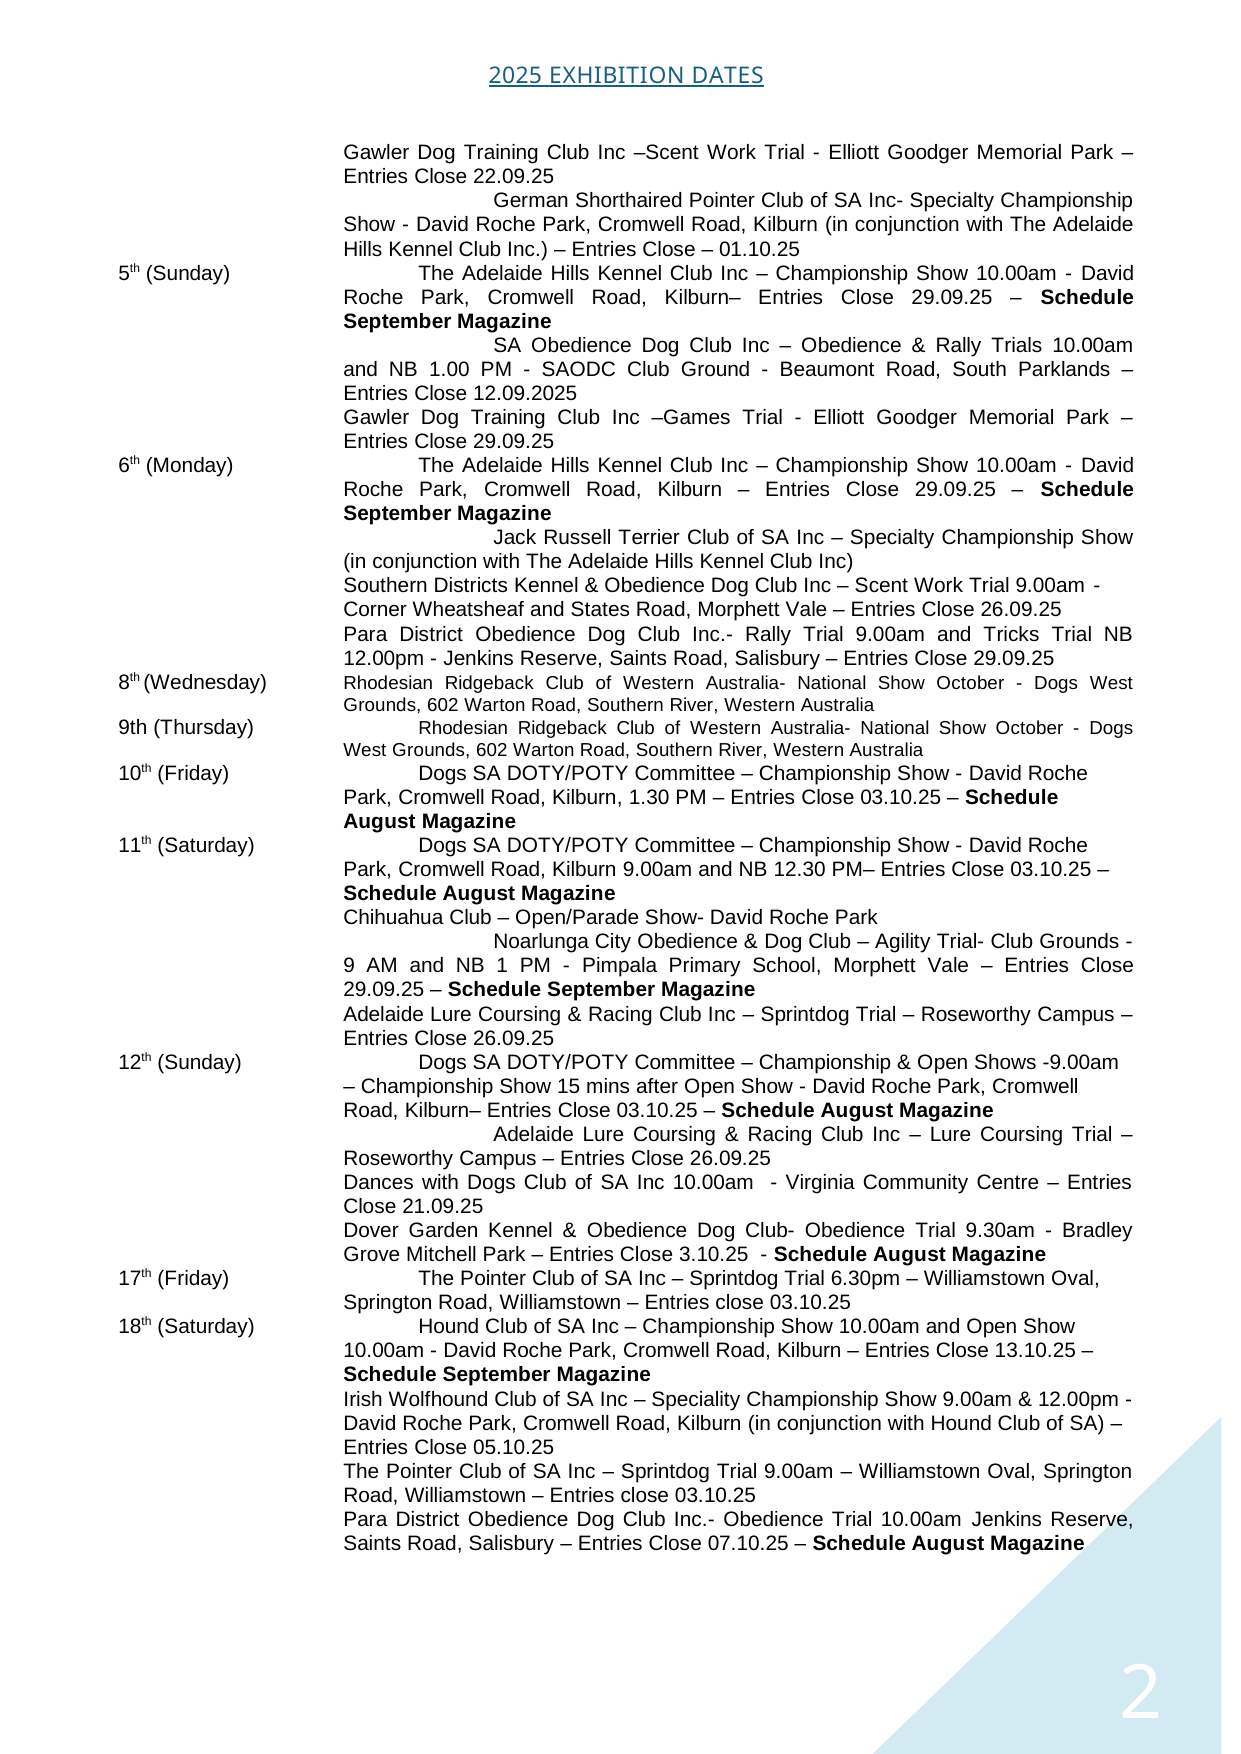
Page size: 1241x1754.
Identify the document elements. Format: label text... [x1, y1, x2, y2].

text 9th (Thursday) Rhodesian Ridgeback Club of Western Australia- National Show October - Dogs West Grounds, 602 Warton Road, Southern River, Western Australia [118, 715, 1134, 761]
text Southern Districts Kennel & Obedience Dog Club Inc – Scent Work Trial 9.00am - Corner Wheatsheaf and States Road, Morphett Vale – Entries Close 26.09.25 [343, 573, 1134, 621]
text Noarlunga City Obedience & Dog Club – Agility Trial- Club Grounds - 9 AM and NB 1 PM - Pimpala Primary School, Morphett Vale – Entries Close 29.09.25 – Schedule September Magazine [118, 929, 1134, 1001]
text Jack Russell Terrier Club of SA Inc – Specialty Championship Show (in conjunction with The Adelaide Hills Kennel Club Inc) [118, 525, 1134, 573]
text 17th (Friday) The Pointer Club of SA Inc – Sprintdog Trial 6.30pm – Williamstown Oval, Springton Road, Williamstown – Entries close 03.10.25 [118, 1266, 1134, 1314]
text Chihuahua Club – Open/Parade Show- David Roche Park [343, 905, 1134, 929]
text Adelaide Lure Coursing & Racing Club Inc – Lure Coursing Trial – Roseworthy Campus – Entries Close 26.09.25 [118, 1122, 1134, 1170]
text Gawler Dog Training Club Inc –Games Trial - Elliott Goodger Memorial Park – Entries Close 29.09.25 [343, 405, 1134, 453]
text Para District Obedience Dog Club Inc.- Rally Trial 9.00am and Tricks Trial NB 12.00pm - Jenkins Reserve, Saints Road, Salisbury – Entries Close 29.09.25 [343, 621, 1134, 669]
text 6th (Monday) The Adelaide Hills Kennel Club Inc – Championship Show 10.00am - David Roche Park, Cromwell Road, Kilburn – Entries Close 29.09.25 – Schedule September Magazine [118, 453, 1134, 525]
text Gawler Dog Training Club Inc –Scent Work Trial - Elliott Goodger Memorial Park – Entries Close 22.09.25 [343, 140, 1134, 188]
text 18th (Saturday) Hound Club of SA Inc – Championship Show 10.00am and Open Show 10.00am - David Roche Park, Cromwell Road, Kilburn – Entries Close 13.10.25 – Schedule September Magazine [118, 1314, 1134, 1386]
text 11th (Saturday) Dogs SA DOTY/POTY Committee – Championship Show - David Roche Park, Cromwell Road, Kilburn 9.00am and NB 12.30 PM– Entries Close 03.10.25 – Schedule August Magazine [118, 833, 1134, 905]
text 12th (Sunday) Dogs SA DOTY/POTY Committee – Championship & Open Shows -9.00am – Championship Show 15 mins after Open Show - David Roche Park, Cromwell Road, Kilburn– Entries Close 03.10.25 – Schedule August Magazine [118, 1049, 1134, 1122]
text Adelaide Lure Coursing & Racing Club Inc – Sprintdog Trial – Roseworthy Campus – Entries Close 26.09.25 [343, 1001, 1134, 1049]
text 8th (Wednesday) Rhodesian Ridgeback Club of Western Australia- National Show October - Dogs West Grounds, 602 Warton Road, Southern River, Western Australia [118, 669, 1134, 715]
text Irish Wolfhound Club of SA Inc – Speciality Championship Show 9.00am & 12.00pm - David Roche Park, Cromwell Road, Kilburn (in conjunction with Hound Club of SA) – Entries Close 05.10.25 [343, 1386, 1134, 1459]
text Para District Obedience Dog Club Inc.- Obedience Trial 10.00am Jenkins Reserve, Saints Road, Salisbury – Entries Close 07.10.25 – Schedule August Magazine [343, 1507, 1134, 1555]
text Dances with Dogs Club of SA Inc 10.00am - Virginia Community Centre – Entries Close 21.09.25 [343, 1170, 1134, 1218]
text 5th (Sunday) The Adelaide Hills Kennel Club Inc – Championship Show 10.00am - David Roche Park, Cromwell Road, Kilburn– Entries Close 29.09.25 – Schedule September Magazine [118, 261, 1134, 333]
text 10th (Friday) Dogs SA DOTY/POTY Committee – Championship Show - David Roche Park, Cromwell Road, Kilburn, 1.30 PM – Entries Close 03.10.25 – Schedule August Magazine [118, 761, 1134, 833]
text Dover Garden Kennel & Obedience Dog Club- Obedience Trial 9.30am - Bradley Grove Mitchell Park – Entries Close 3.10.25 - Schedule August Magazine [343, 1218, 1134, 1266]
text SA Obedience Dog Club Inc – Obedience & Rally Trials 10.00am and NB 1.00 PM - SAODC Club Ground - Beaumont Road, South Parklands – Entries Close 12.09.2025 [118, 333, 1134, 405]
text German Shorthaired Pointer Club of SA Inc- Specialty Championship Show - David Roche Park, Cromwell Road, Kilburn (in conjunction with The Adelaide Hills Kennel Club Inc.) – Entries Close – 01.10.25 [118, 188, 1134, 261]
text The Pointer Club of SA Inc – Sprintdog Trial 9.00am – Williamstown Oval, Springton Road, Williamstown – Entries close 03.10.25 [343, 1459, 1134, 1507]
